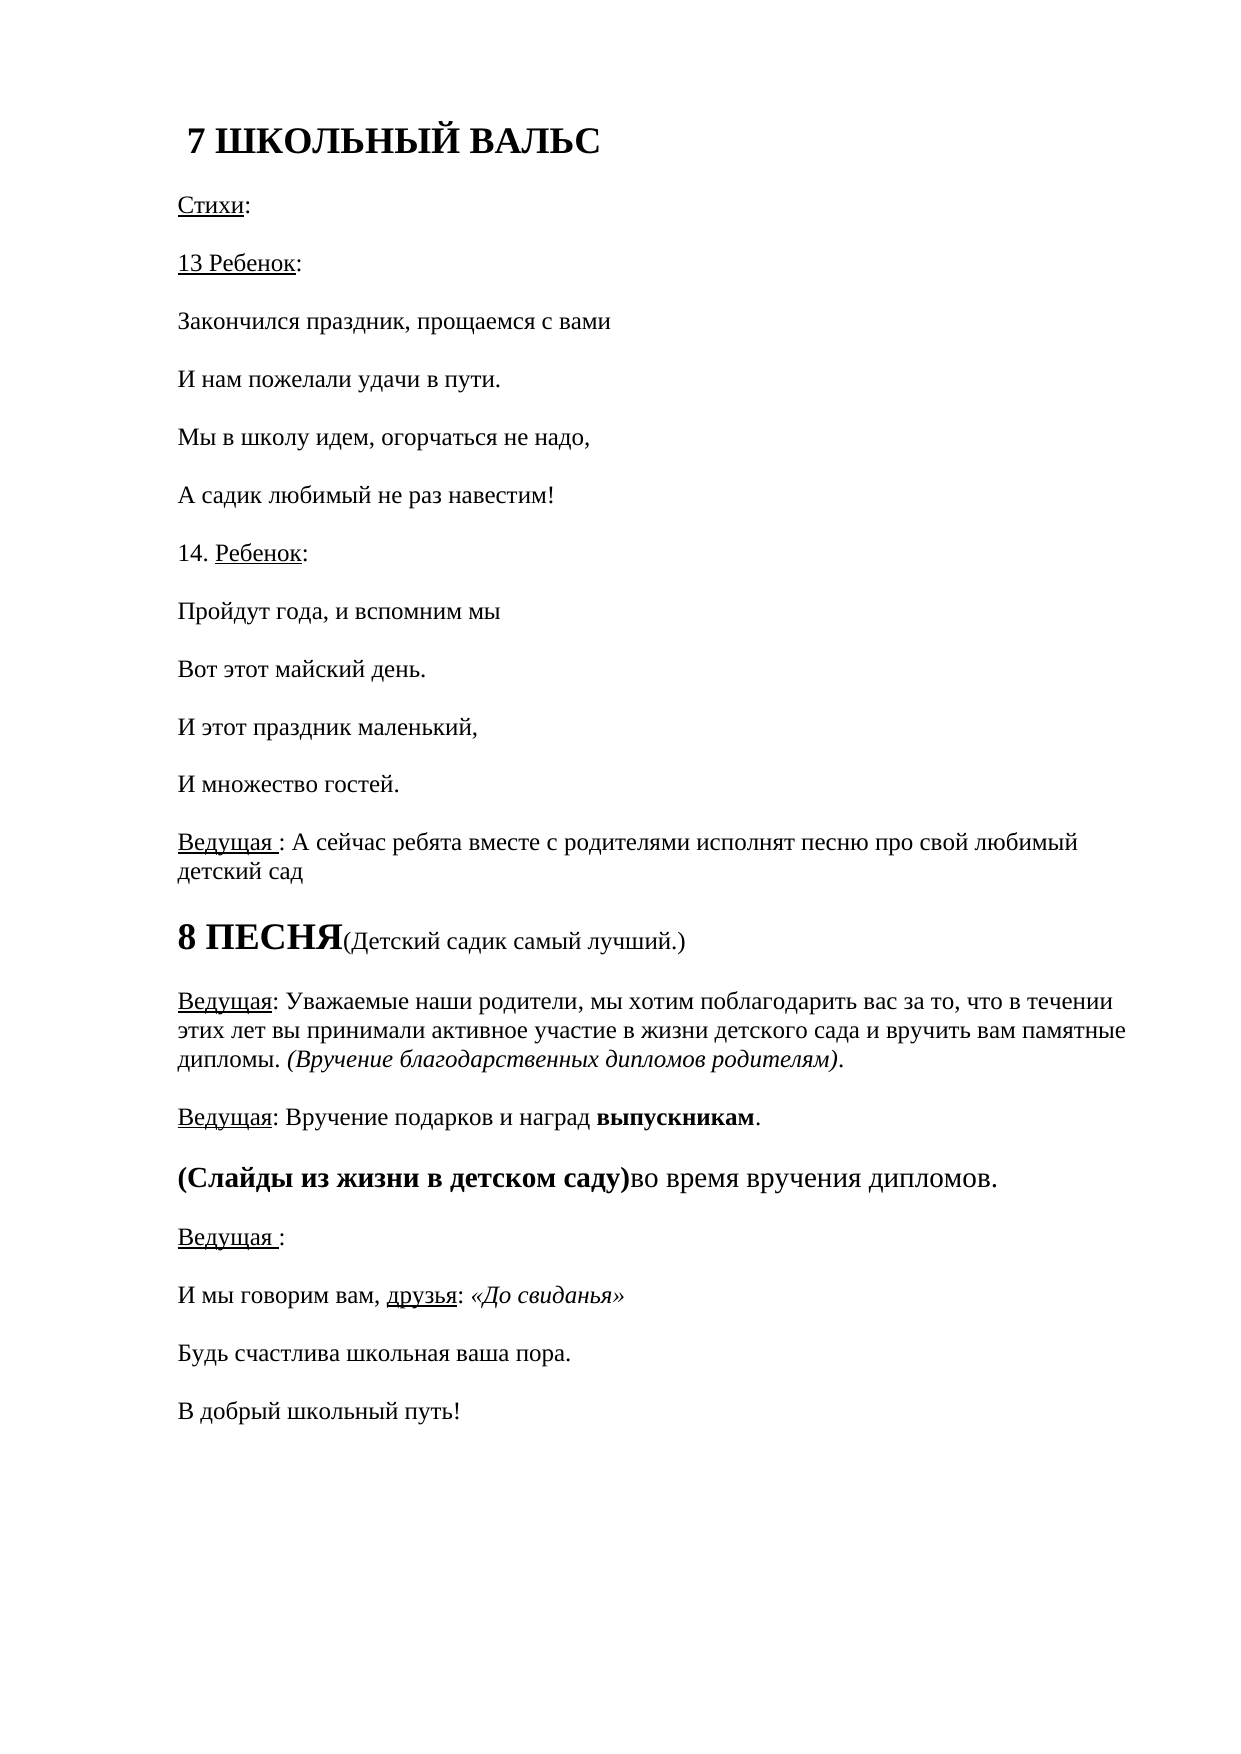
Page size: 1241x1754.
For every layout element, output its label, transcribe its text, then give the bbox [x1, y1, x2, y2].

text Будь счастлива школьная ваша пора. [177, 1338, 1152, 1367]
text Ведущая : [177, 1222, 1152, 1251]
text Ведущая: Вручение подарков и наград выпускникам. [177, 1102, 1152, 1131]
text Пройдут года, и вспомним мы [177, 596, 1152, 624]
text И этот праздник маленький, [177, 712, 1152, 740]
text 14. Ребенок: [177, 538, 1152, 567]
text Вот этот майский день. [177, 654, 1152, 682]
text В добрый школьный путь! [177, 1396, 1152, 1425]
text 8 ПЕСНЯ(Детский садик самый лучший.) [177, 914, 1152, 957]
text И нам пожелали удачи в пути. [177, 364, 1152, 393]
text (Слайды из жизни в детском саду)во время вручения дипломов. [177, 1160, 1152, 1193]
text 13 Ребенок: [177, 248, 1152, 277]
text Ведущая : А сейчас ребята вместе с родителями исполнят песню про свой любимый детский сад [177, 827, 1152, 885]
text А садик любимый не раз навестим! [177, 480, 1152, 509]
text Ведущая: Уважаемые наши родители, мы хотим поблагодарить вас за то, что в течении этих лет вы принимали активное участие в жизни детского сада и вручить вам памятные дипломы. (Вручение благодарственных дипломов родителям). [177, 986, 1152, 1073]
text Закончился праздник, прощаемся с вами [177, 306, 1152, 335]
text 7 ШКОЛЬНЫЙ ВАЛЬС [177, 118, 1152, 161]
text Мы в школу идем, огорчаться не надо, [177, 422, 1152, 451]
text Стихи: [177, 190, 1152, 219]
text И мы говорим вам, друзья: «До свиданья» [177, 1280, 1152, 1309]
text И множество гостей. [177, 769, 1152, 798]
